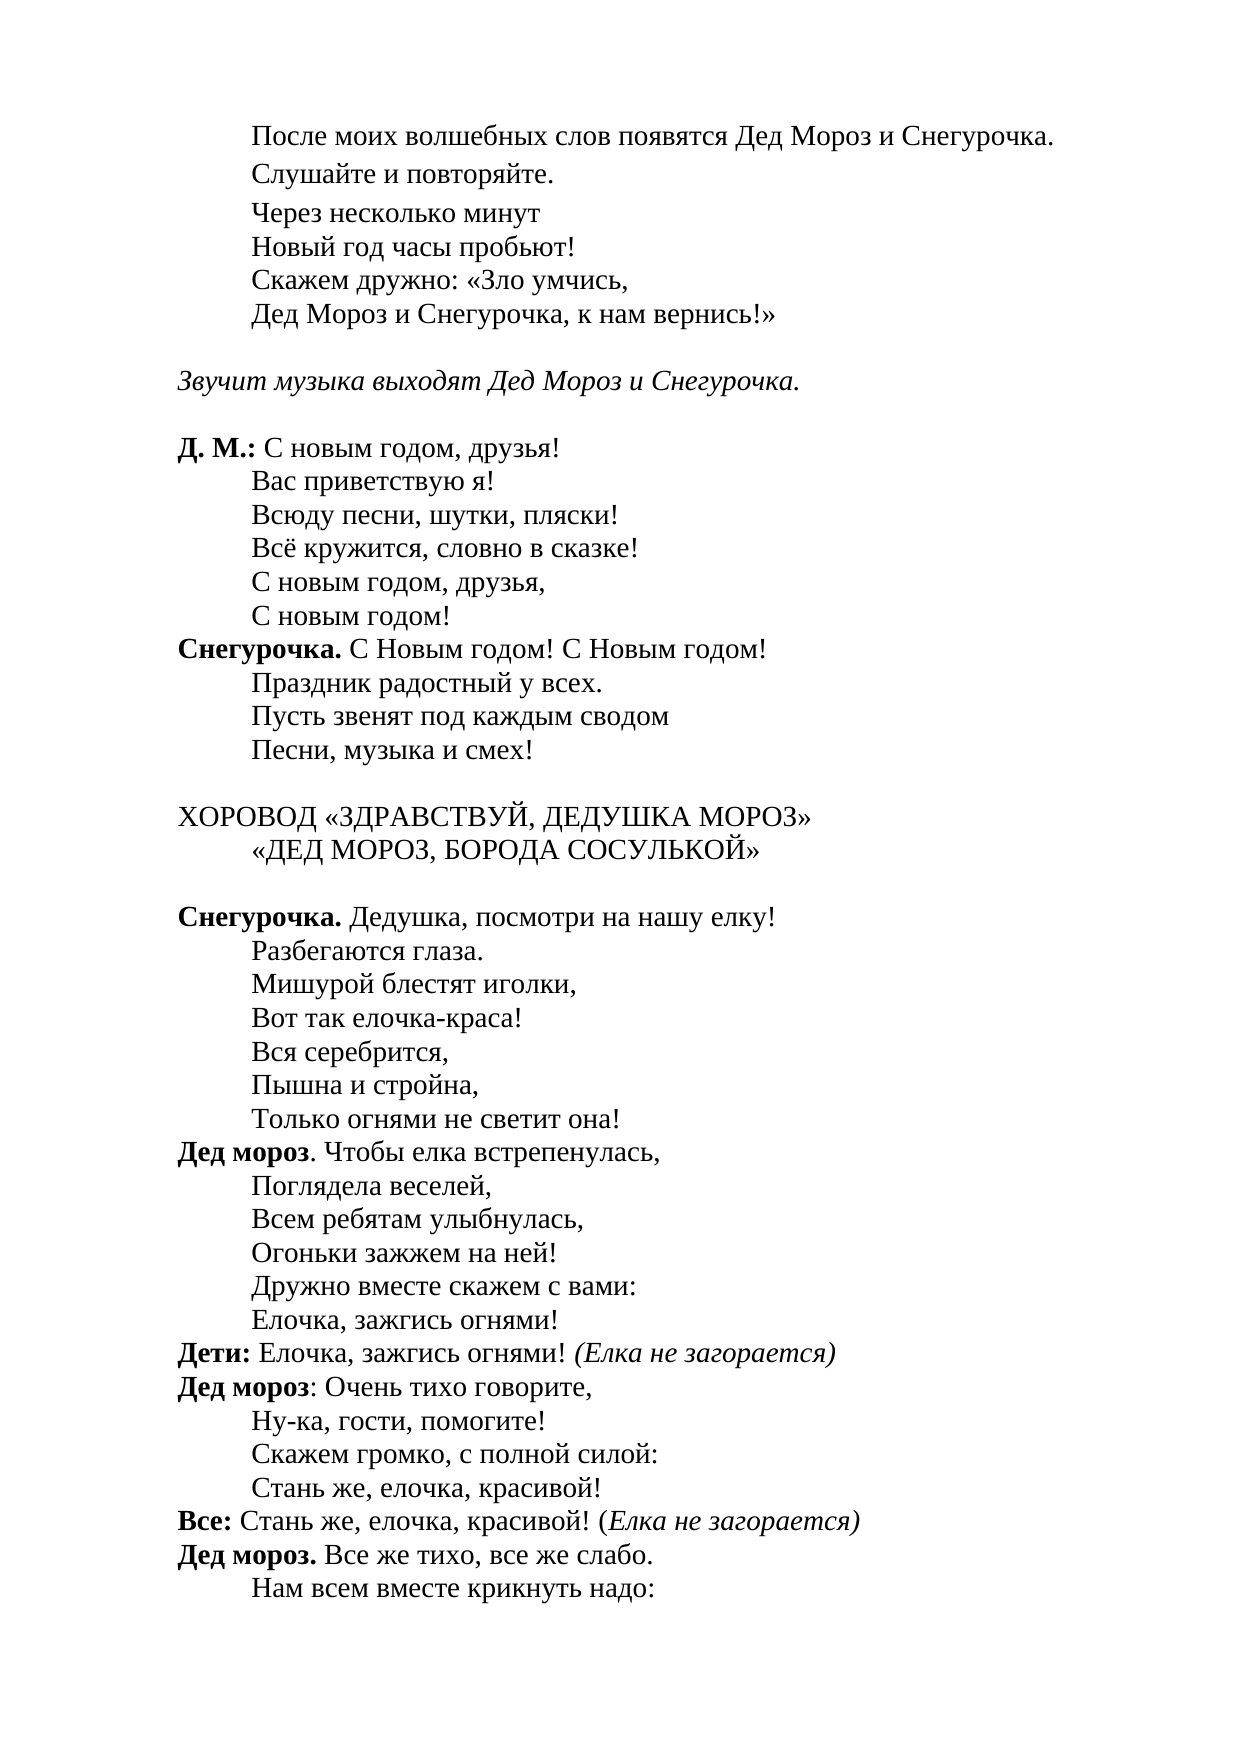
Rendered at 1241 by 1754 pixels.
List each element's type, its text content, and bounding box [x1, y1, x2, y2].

text Всем ребятам улыбнулась, [177, 1201, 1152, 1235]
text Дружно вместе скажем с вами: [177, 1268, 1152, 1302]
text ХОРОВОД «ЗДРАВСТВУЙ, ДЕДУШКА МОРОЗ» [177, 799, 1152, 832]
text Дед Мороз и Снегурочка, к нам вернись!» [177, 296, 1152, 329]
text Праздник радостный у всех. Пусть звенят под каждым сводом Песни, музыка и смех! [251, 665, 1152, 765]
text Нам всем вместе крикнуть надо: [177, 1570, 1152, 1604]
text Вот так елочка-краса! [177, 1000, 1152, 1034]
text После моих волшебных слов появятся Дед Мороз и Снегурочка. Слушайте и повторяйте. [251, 118, 1152, 190]
text Звучит музыка выходят Дед Мороз и Снегурочка. Д. М.: С новым годом, друзья! [177, 329, 1152, 463]
text Пышна и стройна, [177, 1067, 1152, 1101]
text Дед мороз. Все же тихо, все же слабо. [177, 1537, 1152, 1570]
text Вас приветствую я! Всюду песни, шутки, пляски! Всё кружится, словно в сказке! С новым годом, друзья, С новым годом! [251, 463, 1152, 631]
text Через несколько минут [177, 195, 1152, 229]
text Все: Стань же, елочка, красивой! (Елка не загорается) [177, 1503, 1152, 1537]
text Ну-ка, гости, помогите! [177, 1403, 1152, 1436]
text Скажем громко, с полной силой: [177, 1436, 1152, 1470]
text Стань же, елочка, красивой! [177, 1470, 1152, 1503]
text Только огнями не светит она! Дед мороз. Чтобы елка встрепенулась, [177, 1101, 1152, 1168]
text Скажем дружно: «Зло умчись, [177, 262, 1152, 296]
text Вся серебрится, [177, 1034, 1152, 1067]
text Снегурочка. Дедушка, посмотри на нашу елку! [177, 899, 1152, 933]
text Елочка, зажгись огнями! [177, 1302, 1152, 1336]
text Снегурочка. С Новым годом! С Новым годом! [177, 631, 1152, 665]
text Поглядела веселей, [177, 1168, 1152, 1201]
text Мишурой блестят иголки, [177, 967, 1152, 1000]
text Огоньки зажжем на ней! [177, 1235, 1152, 1268]
text Дети: Елочка, зажгись огнями! (Елка не загорается) [177, 1336, 1152, 1369]
text Разбегаются глаза. [177, 933, 1152, 967]
text Дед мороз: Очень тихо говорите, [177, 1369, 1152, 1403]
text «ДЕД МОРОЗ, БОРОДА СОСУЛЬКОЙ» [177, 832, 1152, 866]
text Новый год часы пробьют! [177, 229, 1152, 262]
